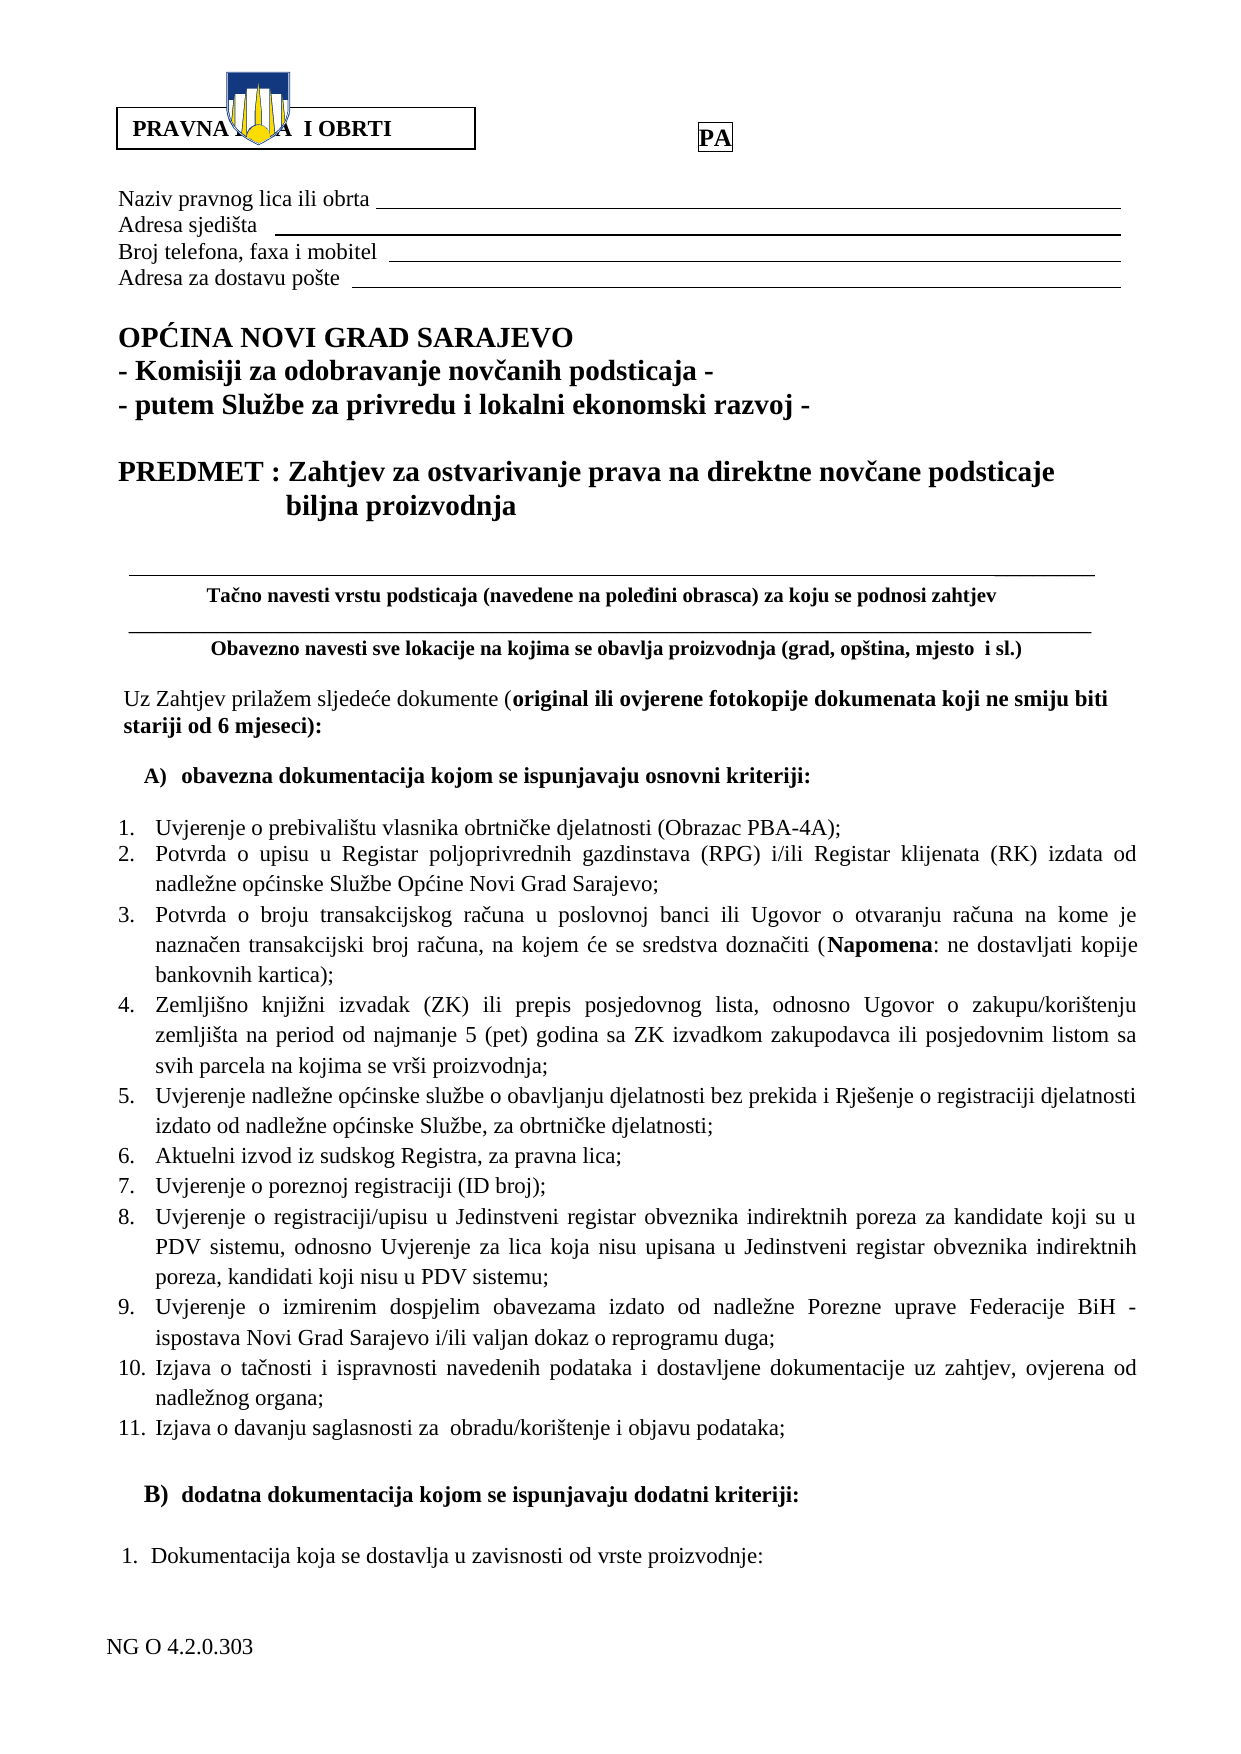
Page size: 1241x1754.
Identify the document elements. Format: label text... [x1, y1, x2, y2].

list dodatna dokumentacija kojom se ispunjavaju dodatni kriteriji: [144, 1479, 1122, 1508]
subtitle OPĆINA NOVI GRAD SARAJEVO [118, 320, 1138, 353]
text stariji od 6 mjeseci): [106, 712, 1138, 738]
list Uvjerenje o prebivalištu vlasnika obrtničke djelatnosti (Obrazac PBA-4A); [118, 814, 1138, 840]
list Uvjerenje o registraciji/upisu u Jedinstveni registar obveznika indirektnih poreza za kandidate koji su u PDV sistemu, odnosno Uvjerenje za lica koja nisu upisana u Jedinstveni registar obveznika indirektnih poreza, kandidati koji nisu u PDV sistemu; [118, 1203, 1138, 1289]
text Obavezno navesti sve lokacije na kojima se obavlja proizvodnja (grad, opština, mjesto i sl.) [106, 636, 1138, 660]
text _____________________________________________________________________________ [129, 607, 1098, 635]
list Aktuelni izvod iz sudskog Registra, za pravna lica; [118, 1142, 1138, 1169]
text - Komisiji za odobravanje novčanih podsticaja - [118, 353, 1138, 387]
list Zemljišno knjižni izvadak (ZK) ili prepis posjedovnog lista, odnosno Ugovor o zakupu/korištenju zemljišta na period od najmanje 5 (pet) godina sa ZK izvadkom zakupodavca ili posjedovnim listom sa svih parcela na kojima se vrši proizvodnja; [118, 991, 1138, 1078]
text Uz Zahtjev prilažem sljedeće dokumente (original ili ovjerene fotokopije dokumenata koji ne smiju biti [106, 685, 1138, 712]
text ________ [129, 550, 1098, 579]
text Naziv pravnog lica ili obrta Adresa sjedišta Broj telefona, faxa i mobitel Adresa za dostavu pošte [118, 185, 1127, 291]
list Uvjerenje nadležne općinske službe o obavljanju djelatnosti bez prekida i Rješenje o registraciji djelatnosti izdato od nadležne općinske Službe, za obrtničke djelatnosti; [118, 1082, 1138, 1138]
text - putem Službe za privredu i lokalni ekonomski razvoj - [118, 387, 1138, 421]
list Uvjerenje o poreznoj registraciji (ID broj); [118, 1173, 1138, 1199]
list Potvrda o broju transakcijskog računa u poslovnoj banci ili Ugovor o otvaranju računa na kome je naznačen transakcijski broj računa, na kojem će se sredstva doznačiti (Napomena: ne dostavljati kopije bankovnih kartica); [118, 901, 1138, 987]
text biljna proizvodnja [118, 488, 1104, 521]
list Izjava o tačnosti i ispravnosti navedenih podataka i dostavljene dokumentacije uz zahtjev, ovjerena od nadležnog organa; [118, 1354, 1138, 1410]
picture [247, 125, 270, 143]
list Izjava o davanju saglasnosti za obradu/korištenje i objavu podataka; [118, 1414, 1138, 1441]
list Potvrda o upisu u Registar poljoprivrednih gazdinstava (RPG) i/ili Registar klijenata (RK) izdata od nadležne općinske Službe Općine Novi Grad Sarajevo; [118, 840, 1138, 897]
text PREDMET : Zahtjev za ostvarivanje prava na direktne novčane podsticaje [118, 454, 1104, 488]
list Uvjerenje o izmirenim dospjelim obavezama izdato od nadležne Porezne uprave Federacije BiH - ispostava Novi Grad Sarajevo i/ili valjan dokaz o reprogramu duga; [118, 1293, 1138, 1350]
text NG O 4.2.0.303 [106, 1633, 1138, 1659]
text Tačno navesti vrstu podsticaja (navedene na poleđini obrasca) za koju se podnosi zahtjev [106, 582, 998, 607]
list obavezna dokumentacija kojom se ispunjavaju osnovni kriteriji: [144, 762, 1138, 789]
list Dokumentacija koja se dostavlja u zavisnosti od vrste proizvodnje: [121, 1542, 1138, 1568]
